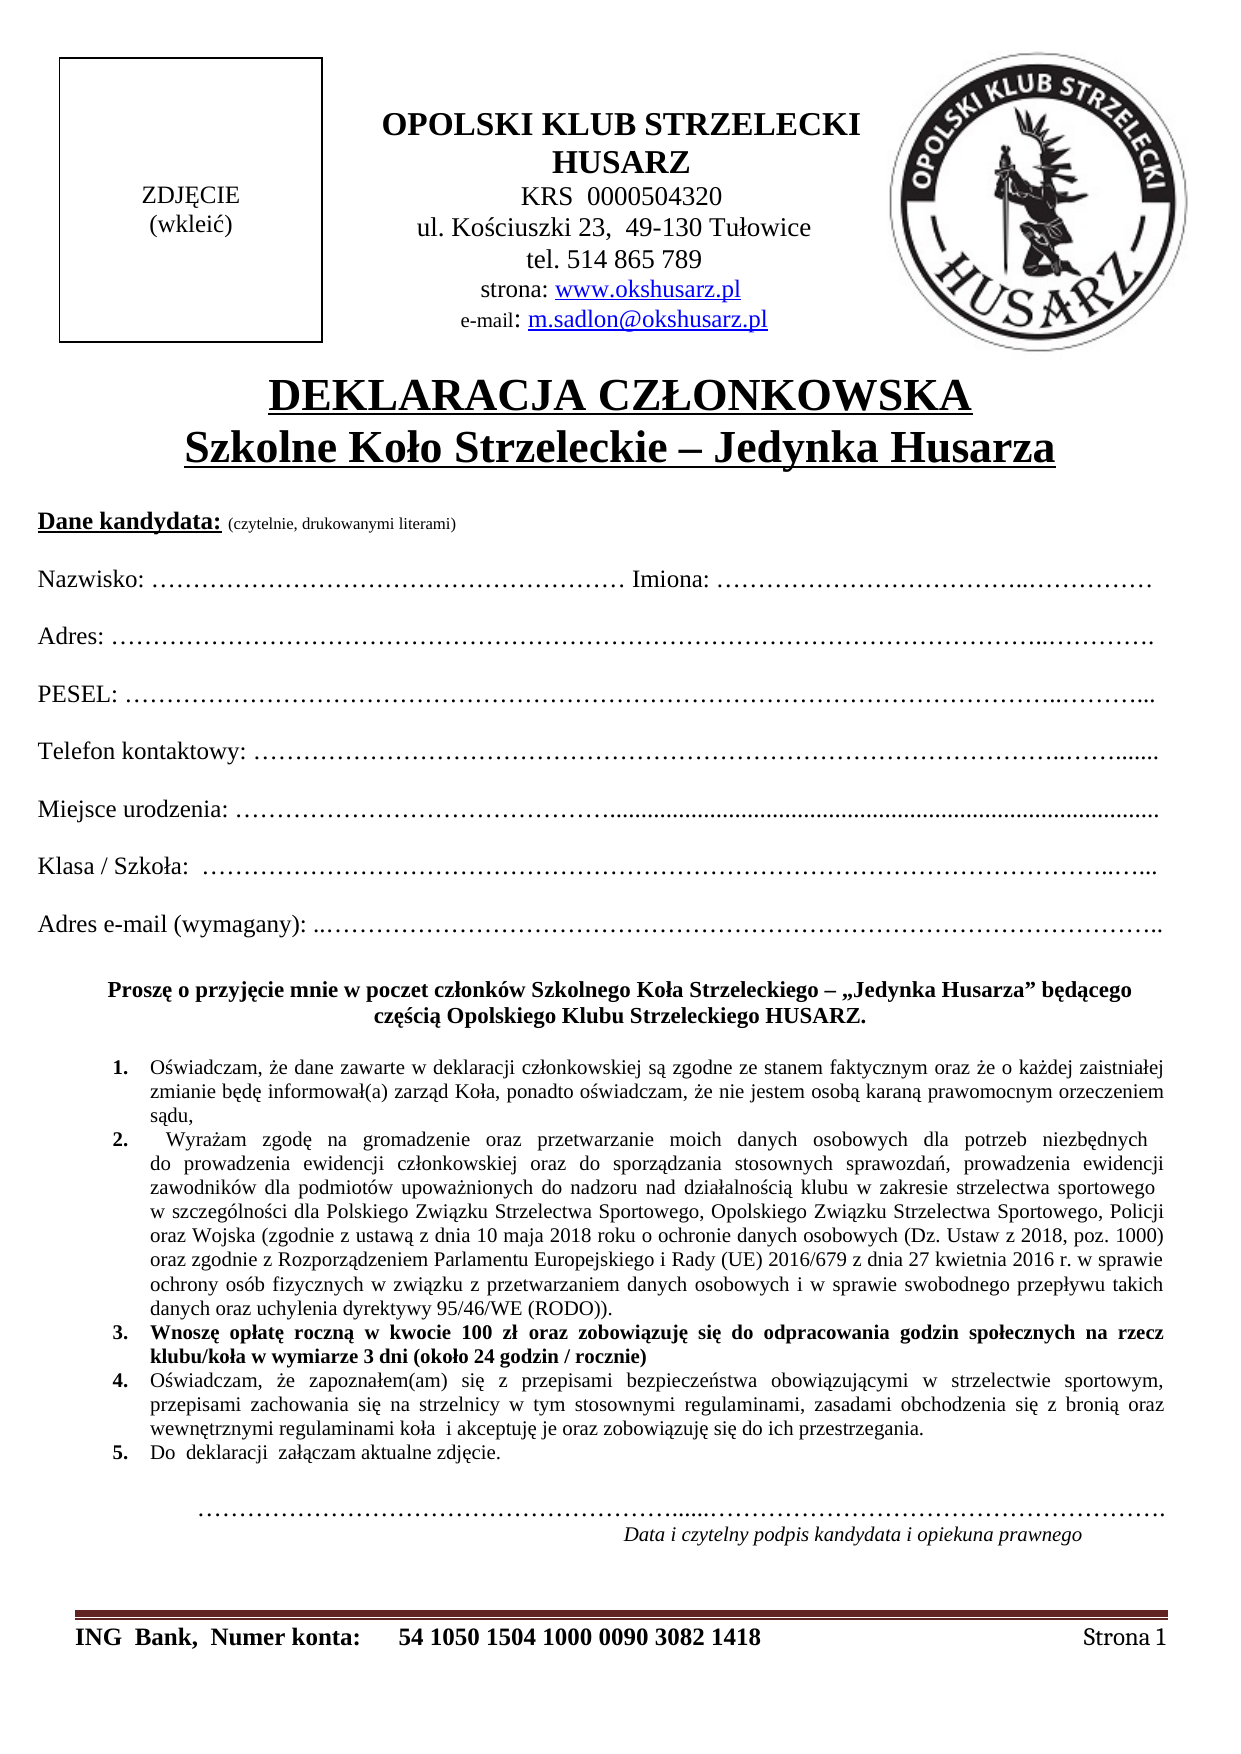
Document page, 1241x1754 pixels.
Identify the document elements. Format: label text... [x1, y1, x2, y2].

text Proszę o przyjęcie mnie w poczet członków Szkolnego Koła Strzeleckiego – „Jedynka Husarza” będącego częścią Opolskiego Klubu Strzeleckiego HUSARZ. [75, 976, 1165, 1028]
text Klasa / Szkoła: ………………………………………………………………………………………………..…... [37, 851, 1182, 880]
picture [887, 50, 1194, 361]
text Szkolne Koło Strzeleckie – Jedynka Husarza [75, 420, 1165, 473]
text Dane kandydata: (czytelnie, drukowanymi literami) [37, 506, 1182, 535]
list Do deklaracji załączam aktualne zdjęcie. [112, 1440, 1165, 1464]
text Telefon kontaktowy: ……………………………………………………………………………………..……....... [37, 736, 1182, 765]
text Data i czytelny podpis kandydata i opiekuna prawnego [75, 1521, 1165, 1546]
text Miejsce urodzenia: ………………………………………........................................................................................ [37, 794, 1182, 822]
list Oświadczam, że zapoznałem(am) się z przepisami bezpieczeństwa obowiązującymi w strzelectwie sportowym, przepisami zachowania się na strzelnicy w tym stosownymi regulaminami, zasadami obchodzenia się z bronią oraz wewnętrznymi regulaminami koła i akceptuję je oraz zobowiązuję się do ich przestrzegania. [112, 1368, 1165, 1440]
text PESEL: …………………………………………………………………………………………………..………... [37, 679, 1182, 707]
text Adres: …………………………………………………………………………………………………..…………. [37, 621, 1182, 650]
text tel. 514 865 789 [370, 243, 858, 274]
text strona: www.okshusarz.pl e-mail: m.sadlon@okshusarz.pl [370, 274, 858, 334]
text ul. Kościuszki 23, 49-130 Tułowice [370, 212, 858, 243]
text DEKLARACJA CZŁONKOWSKA [75, 367, 1165, 420]
text OPOLSKI KLUB STRZELECKI HUSARZ [370, 104, 872, 180]
list Wyrażam zgodę na gromadzenie oraz przetwarzanie moich danych osobowych dla potrzeb niezbędnych do prowadzenia ewidencji członkowskiej oraz do sporządzania stosownych sprawozdań, prowadzenia ewidencji zawodników dla podmiotów upoważnionych do nadzoru nad działalnością klubu w zakresie strzelectwa sportowego w szczególności dla Polskiego Związku Strzelectwa Sportowego, Opolskiego Związku Strzelectwa Sportowego, Policji oraz Wojska (zgodnie z ustawą z dnia 10 maja 2018 roku o ochronie danych osobowych (Dz. Ustaw z 2018, poz. 1000) oraz zgodnie z Rozporządzeniem Parlamentu Europejskiego i Rady (UE) 2016/679 z dnia 27 kwietnia 2016 r. w sprawie ochrony osób fizycznych w związku z przetwarzaniem danych osobowych i w sprawie swobodnego przepływu takich danych oraz uchylenia dyrektywy 95/46/WE (RODO)). [112, 1127, 1165, 1319]
list Wnoszę opłatę roczną w kwocie 100 zł oraz zobowiązuję się do odpracowania godzin społecznych na rzecz klubu/koła w wymiarze 3 dni (około 24 godzin / rocznie) [112, 1319, 1165, 1368]
list Oświadczam, że dane zawarte w deklaracji członkowskiej są zgodne ze stanem faktycznym oraz że o każdej zaistniałej zmianie będę informował(a) zarząd Koła, ponadto oświadczam, że nie jestem osobą karaną prawomocnym orzeczeniem sądu, [112, 1055, 1165, 1127]
text Adres e-mail (wymagany): ..……………………………………………………………………………………….. [37, 909, 1182, 937]
text Nazwisko: ………………………………………………… Imiona: ………………………………..…………… [37, 564, 1182, 592]
text KRS 0000504320 [370, 180, 872, 212]
text …………………………………………………......………………………………………………. [75, 1464, 1165, 1521]
